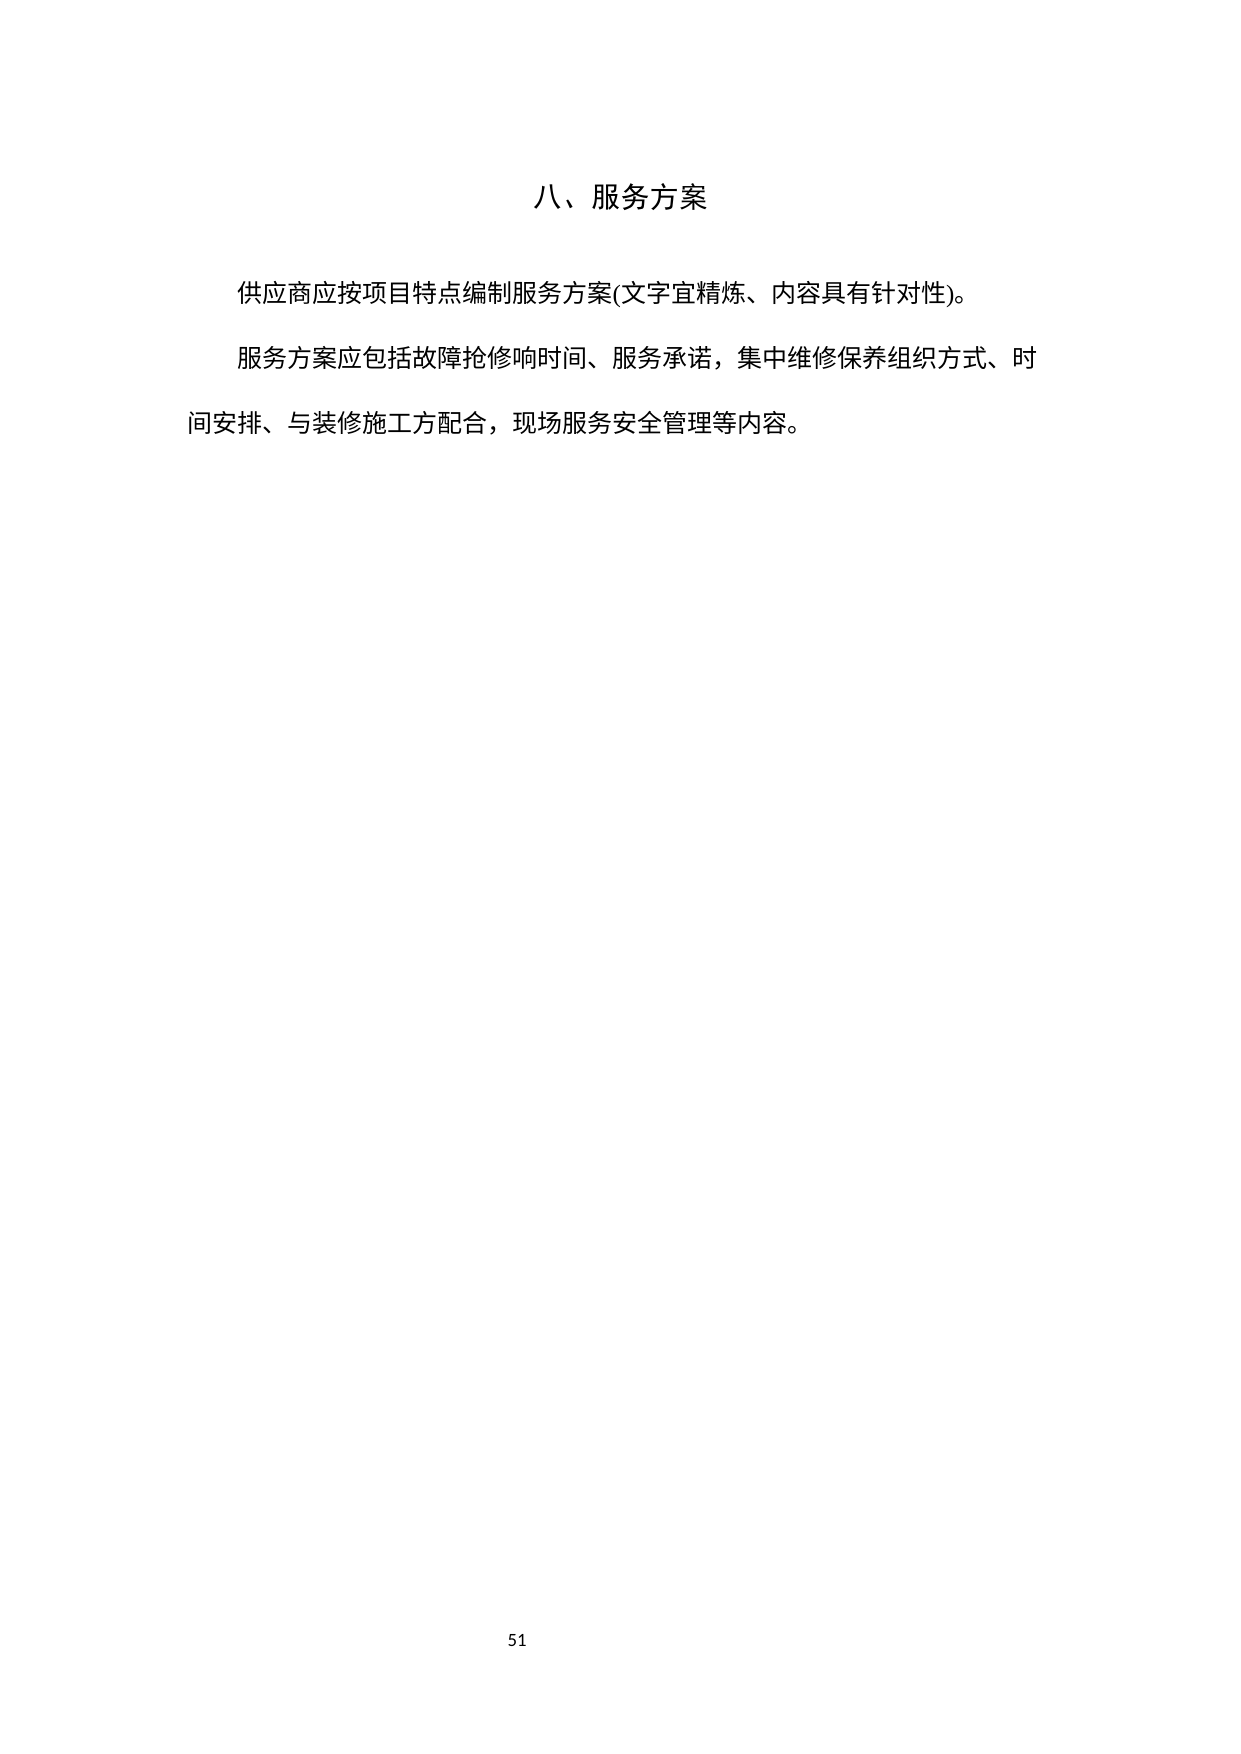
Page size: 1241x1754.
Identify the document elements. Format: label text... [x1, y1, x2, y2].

text 服务方案应包括故障抢修响时间、服务承诺，集中维修保养组织方式、时间安排、与装修施工方配合，现场服务安全管理等内容。 [187, 324, 1053, 454]
text 供应商应按项目特点编制服务方案(文字宜精炼、内容具有针对性)。 [187, 259, 1053, 324]
text 八、服务方案 [187, 162, 1053, 227]
